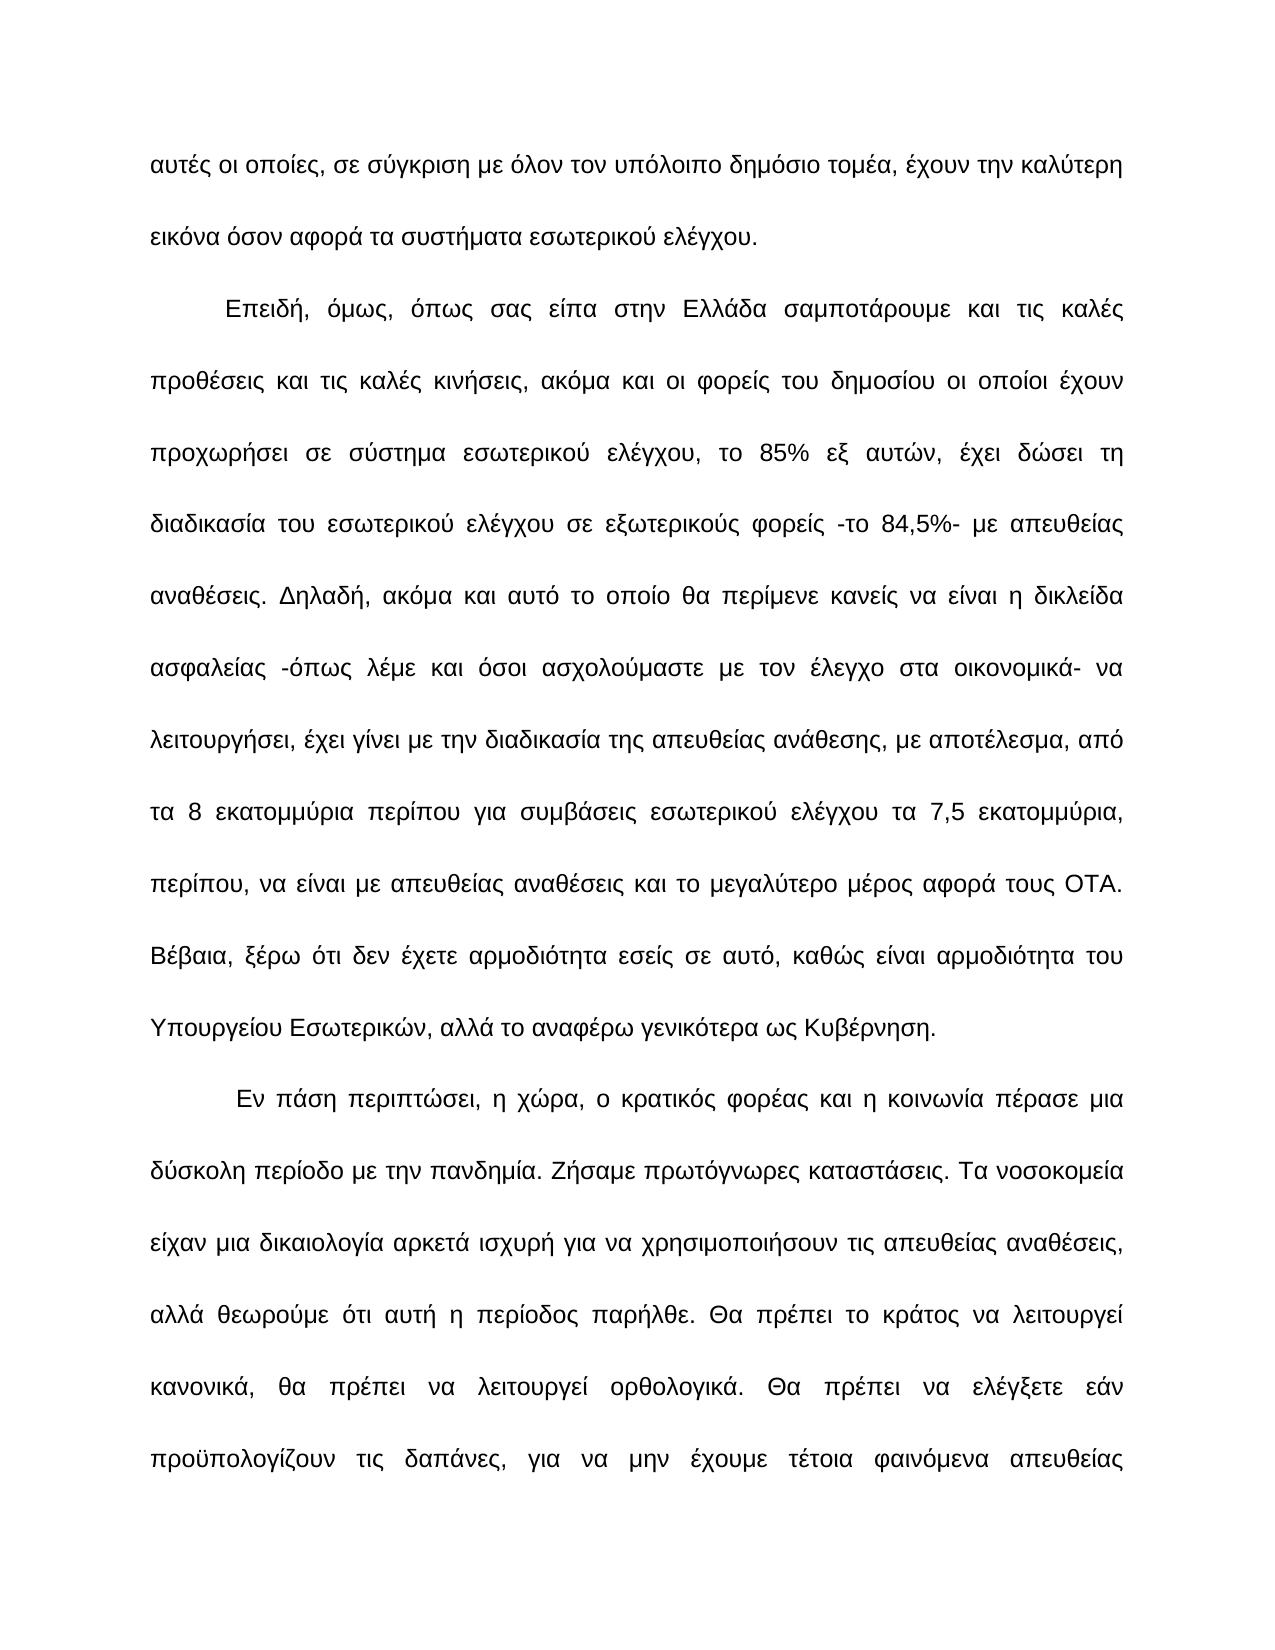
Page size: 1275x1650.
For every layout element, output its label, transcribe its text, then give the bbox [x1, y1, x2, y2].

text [150, 1084, 1125, 1472]
text Επειδή, όμως, όπως σας είπα στην Ελλάδα σαμποτάρουμε και τις καλές προθέσεις και τις καλές κινήσεις, ακόμα και οι φορείς του δημοσίου οι οποίοι έχουν προχωρήσει σε σύστημα εσωτερικού ελέγχου, το 85% εξ αυτών, έχει δώσει τη διαδικασία του εσωτερικού ελέγχου σε εξωτερικούς φορείς -το 84,5%- με απευθείας αναθέσεις. Δηλαδή, ακόμα και αυτό το οποίο θα περίμενε κανείς να είναι η δικλείδα ασφαλείας -όπως λέμε και όσοι ασχολούμαστε με τον έλεγχο στα οικονομικά- να λειτουργήσει, έχει γίνει με την διαδικασία της απευθείας ανάθεσης, με αποτέλεσμα, από τα 8 εκατομμύρια περίπου για συμβάσεις εσωτερικού ελέγχου τα 7,5 εκατομμύρια, περίπου, να είναι με απευθείας αναθέσεις και το μεγαλύτερο μέρος αφορά τους ΟΤΑ. Βέβαια, ξέρω ότι δεν έχετε αρμοδιότητα εσείς σε αυτό, καθώς είναι αρμοδιότητα του Υπουργείου Εσωτερικών, αλλά το αναφέρω γενικότερα ως Κυβέρνηση. [150, 294, 1125, 1041]
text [150, 150, 1125, 251]
